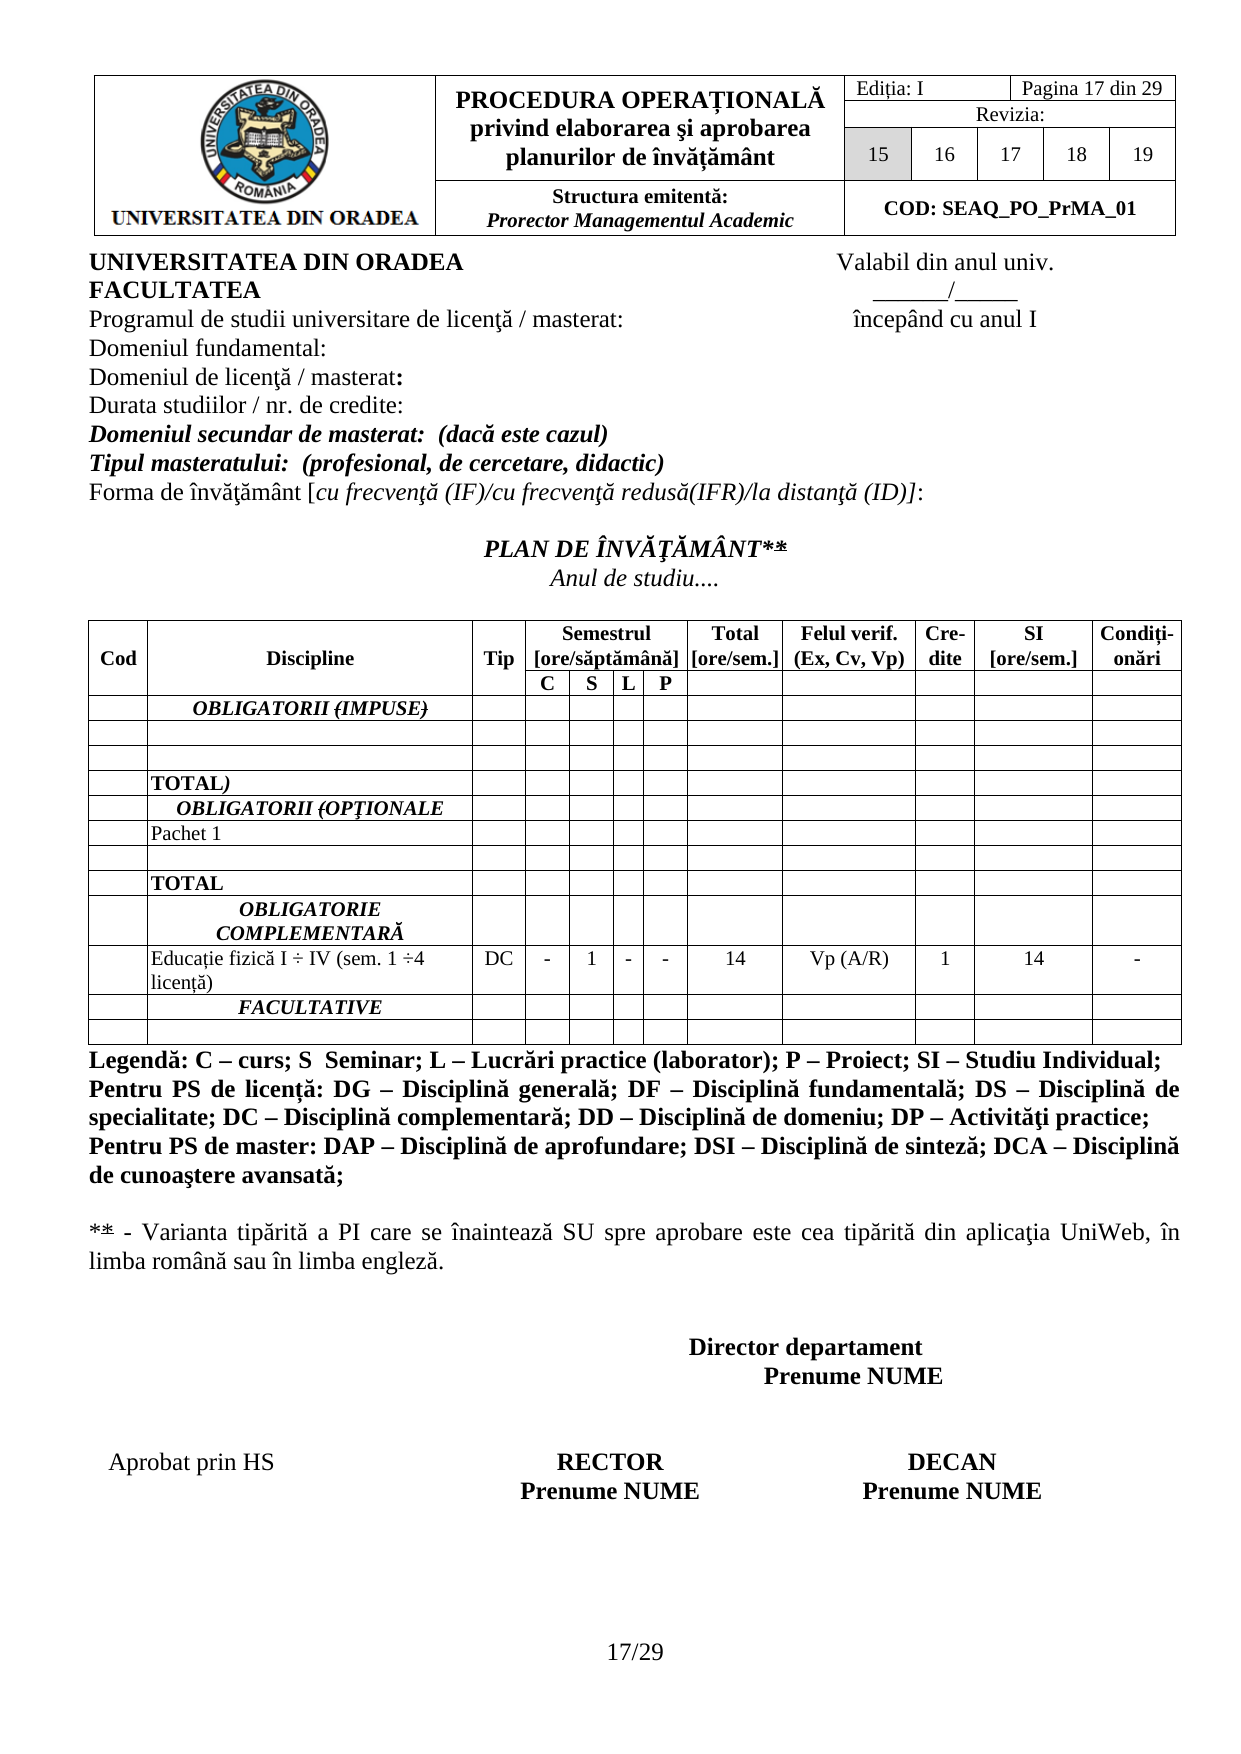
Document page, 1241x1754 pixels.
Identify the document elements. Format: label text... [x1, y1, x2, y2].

table_cell Vp (A/R) [783, 946, 915, 994]
table_cell [916, 821, 974, 845]
table_cell [783, 696, 915, 720]
table_cell [526, 821, 569, 845]
table_cell [570, 696, 613, 720]
table_cell [89, 821, 147, 845]
table_cell [1093, 771, 1181, 795]
table_cell [644, 746, 687, 770]
table_cell [570, 821, 613, 845]
table_cell [688, 896, 782, 944]
table_cell [644, 721, 687, 745]
table_cell OBLIGATORIE COMPLEMENTARĂ [148, 896, 472, 944]
table_cell [783, 671, 915, 694]
table_header Felul verif. (Ex, Cv, Vp) [783, 621, 915, 669]
text Domeniul fundamental: [89, 333, 1181, 362]
table_header DECAN Prenume NUME [781, 1448, 1123, 1505]
table_cell [473, 796, 525, 820]
table_header RECTOR Prenume NUME [439, 1448, 781, 1505]
table_cell [1093, 896, 1181, 944]
table_cell [526, 721, 569, 745]
table_cell [975, 721, 1092, 745]
table_cell [473, 871, 525, 895]
table_cell [614, 746, 643, 770]
table_cell [614, 696, 643, 720]
table_header Cod [89, 621, 147, 694]
table_cell [148, 1020, 472, 1044]
table_cell [148, 746, 472, 770]
subtitle Plan de învăţământ** [89, 534, 1181, 563]
table_cell [570, 1020, 613, 1044]
text Pentru PS de licență: DG – Disciplină generală; DF – Disciplină fundamentală; DS – Disciplină de specialitate; DC – Disciplină complementară; DD – Disciplină de domeniu; DP – Activităţi practice; [89, 1074, 1181, 1131]
table_cell [975, 771, 1092, 795]
table_cell S [570, 671, 613, 694]
table_cell [570, 746, 613, 770]
table_cell [473, 896, 525, 944]
table_cell [644, 896, 687, 944]
table_header Aprobat prin HS [97, 1448, 439, 1505]
table_cell [975, 995, 1092, 1019]
table_cell [570, 871, 613, 895]
table_cell [975, 671, 1092, 694]
table_cell [783, 896, 915, 944]
table_cell TOTAL [148, 871, 472, 895]
table_cell [614, 995, 643, 1019]
table_cell [1093, 846, 1181, 870]
table_cell [614, 796, 643, 820]
text Pentru PS de master: DAP – Disciplină de aprofundare; DSI – Disciplină de sinteză; DCA – Disciplină de cunoaştere avansată; [89, 1131, 1181, 1189]
table_cell [614, 871, 643, 895]
table_cell [570, 896, 613, 944]
table_cell OBLIGATORII (IMPUSE) [148, 696, 472, 720]
table_cell [916, 721, 974, 745]
table_cell [916, 995, 974, 1019]
table_cell P [644, 671, 687, 694]
table_cell L [614, 671, 643, 694]
table_cell [614, 1020, 643, 1044]
table_cell [526, 1020, 569, 1044]
table_cell [688, 871, 782, 895]
text Domeniul secundar de masterat: (dacă este cazul) [89, 419, 1181, 448]
table_cell Educație fizică I ÷ IV (sem. 1 ÷4 licență) [148, 946, 472, 994]
text Prenume NUME [89, 1361, 1181, 1390]
table_cell [975, 1020, 1092, 1044]
table_cell [526, 846, 569, 870]
table_cell [916, 846, 974, 870]
text Tipul masteratului: (profesional, de cercetare, didactic) [89, 448, 1181, 477]
table_cell DC [473, 946, 525, 994]
text Legendă: C – curs; S Seminar; L – Lucrări practice (laborator); P – Proiect; SI – Studiu Individual; [89, 1045, 1181, 1074]
table_cell [688, 696, 782, 720]
table_cell [975, 746, 1092, 770]
table_header SI [ore/sem.] [975, 621, 1092, 669]
picture [107, 76, 423, 230]
text Domeniul de licenţă / masterat: [89, 362, 1181, 390]
table_cell [644, 871, 687, 895]
table_cell [1093, 821, 1181, 845]
table_cell 1 [916, 946, 974, 994]
table_cell C [526, 671, 569, 694]
table_header Condiți-onări [1093, 621, 1181, 669]
table_cell [89, 896, 147, 944]
table_cell [916, 896, 974, 944]
table_cell [526, 746, 569, 770]
table_cell [644, 846, 687, 870]
table_cell - [526, 946, 569, 994]
table_cell [473, 696, 525, 720]
text Programul de studii universitare de licenţă / masterat: începând cu anul I [89, 304, 1181, 333]
table_cell [473, 771, 525, 795]
table_cell [614, 771, 643, 795]
table_cell [526, 771, 569, 795]
table_cell [688, 671, 782, 694]
table_cell [89, 1020, 147, 1044]
table_header Semestrul [ore/săptămână] [526, 621, 687, 669]
table_cell [570, 796, 613, 820]
table_cell [1093, 671, 1181, 694]
table_cell [688, 796, 782, 820]
table_cell Pachet 1 [148, 821, 472, 845]
table_cell [783, 771, 915, 795]
table_cell [1093, 696, 1181, 720]
table_cell [570, 846, 613, 870]
table_cell [473, 1020, 525, 1044]
table_cell [916, 1020, 974, 1044]
table_cell [688, 721, 782, 745]
table_header Discipline [148, 621, 472, 694]
table_cell [916, 746, 974, 770]
table_cell [916, 671, 974, 694]
subtitle Anul de studiu.... [89, 563, 1181, 592]
table_cell [783, 1020, 915, 1044]
table_cell [148, 846, 472, 870]
table_cell [644, 696, 687, 720]
table_cell [975, 846, 1092, 870]
table_cell [89, 696, 147, 720]
table_cell [916, 796, 974, 820]
text Durata studiilor / nr. de credite: [89, 390, 1181, 419]
table_cell [89, 871, 147, 895]
table_cell [89, 846, 147, 870]
table_cell [688, 746, 782, 770]
table_header Total [ore/sem.] [688, 621, 782, 669]
table_cell [644, 1020, 687, 1044]
table_cell - [644, 946, 687, 994]
text FACULTATEA ______/_____ [89, 275, 1181, 304]
text ** - Varianta tipărită a PI care se înaintează SU spre aprobare este cea tipărită din aplicaţia UniWeb, în limba română sau în limba engleză. [89, 1217, 1181, 1275]
table_cell FACULTATIVE [148, 995, 472, 1019]
table_cell OBLIGATORII (OPŢIONALE [148, 796, 472, 820]
table_cell [570, 995, 613, 1019]
table_cell [1093, 871, 1181, 895]
table_cell [526, 995, 569, 1019]
table_cell [688, 1020, 782, 1044]
table_cell [975, 796, 1092, 820]
table_cell [783, 746, 915, 770]
table_cell - [1093, 946, 1181, 994]
table_cell [1093, 1020, 1181, 1044]
table_cell 14 [688, 946, 782, 994]
table_cell [783, 995, 915, 1019]
table_cell [688, 821, 782, 845]
text UNIVERSITATEA DIN ORADEA Valabil din anul univ. [89, 247, 1181, 275]
table_cell [644, 771, 687, 795]
table_cell [783, 721, 915, 745]
table_cell [1093, 995, 1181, 1019]
table_cell [614, 846, 643, 870]
table_cell [526, 696, 569, 720]
table_cell 14 [975, 946, 1092, 994]
table_cell [975, 821, 1092, 845]
table_header Cre-dite [916, 621, 974, 669]
table_cell [783, 796, 915, 820]
table_cell [570, 721, 613, 745]
table_cell [1093, 796, 1181, 820]
table_cell [916, 871, 974, 895]
table_cell [644, 821, 687, 845]
table_cell [975, 696, 1092, 720]
table_cell [473, 821, 525, 845]
table_cell [526, 871, 569, 895]
table_cell [688, 846, 782, 870]
table_cell [526, 896, 569, 944]
table_cell [473, 995, 525, 1019]
table_cell [688, 995, 782, 1019]
table_cell [783, 821, 915, 845]
table_cell [644, 995, 687, 1019]
table_cell [644, 796, 687, 820]
table_cell [473, 846, 525, 870]
table_cell [614, 721, 643, 745]
table_cell [975, 896, 1092, 944]
table_cell [570, 771, 613, 795]
table_cell [526, 796, 569, 820]
table_cell [89, 771, 147, 795]
table_cell [783, 871, 915, 895]
text Forma de învăţământ [cu frecvenţă (IF)/cu frecvenţă redusă(IFR)/la distanţă (ID)]: [89, 477, 1181, 505]
table_cell TOTAL) [148, 771, 472, 795]
table_cell [89, 746, 147, 770]
table_header Tip [473, 621, 525, 694]
table_cell [975, 871, 1092, 895]
table_cell 1 [570, 946, 613, 994]
table_cell [916, 771, 974, 795]
table_cell [614, 896, 643, 944]
table_cell [614, 821, 643, 845]
table_cell [89, 796, 147, 820]
table_cell [89, 946, 147, 994]
table_cell [1093, 746, 1181, 770]
table_cell [1093, 721, 1181, 745]
table_cell [473, 721, 525, 745]
table_cell [89, 995, 147, 1019]
table_cell [473, 746, 525, 770]
text Director departament [89, 1332, 1181, 1361]
table_cell - [614, 946, 643, 994]
table_cell [688, 771, 782, 795]
table_cell [783, 846, 915, 870]
table_cell [89, 721, 147, 745]
table_cell [148, 721, 472, 745]
table_cell [916, 696, 974, 720]
